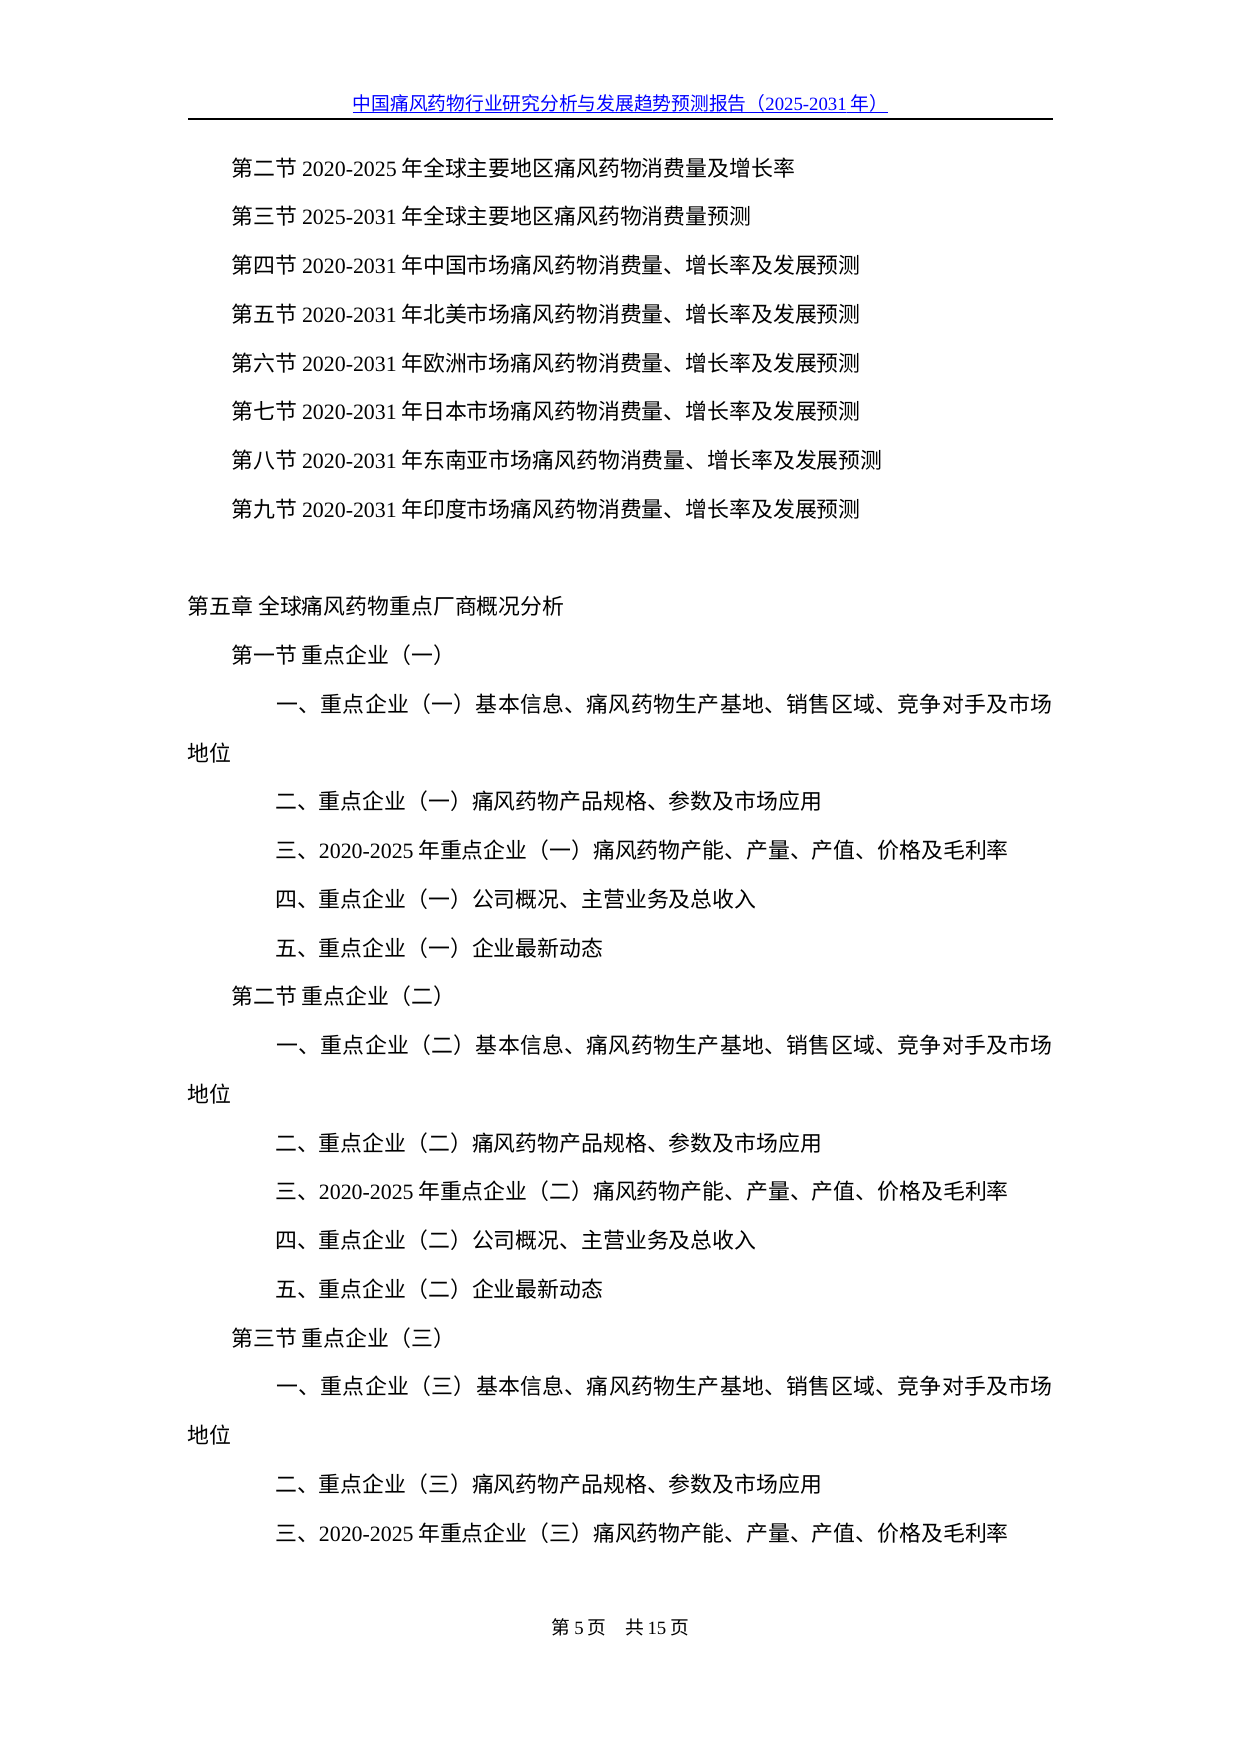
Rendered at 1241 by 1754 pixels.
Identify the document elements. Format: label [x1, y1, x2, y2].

text [187, 150, 1053, 1548]
